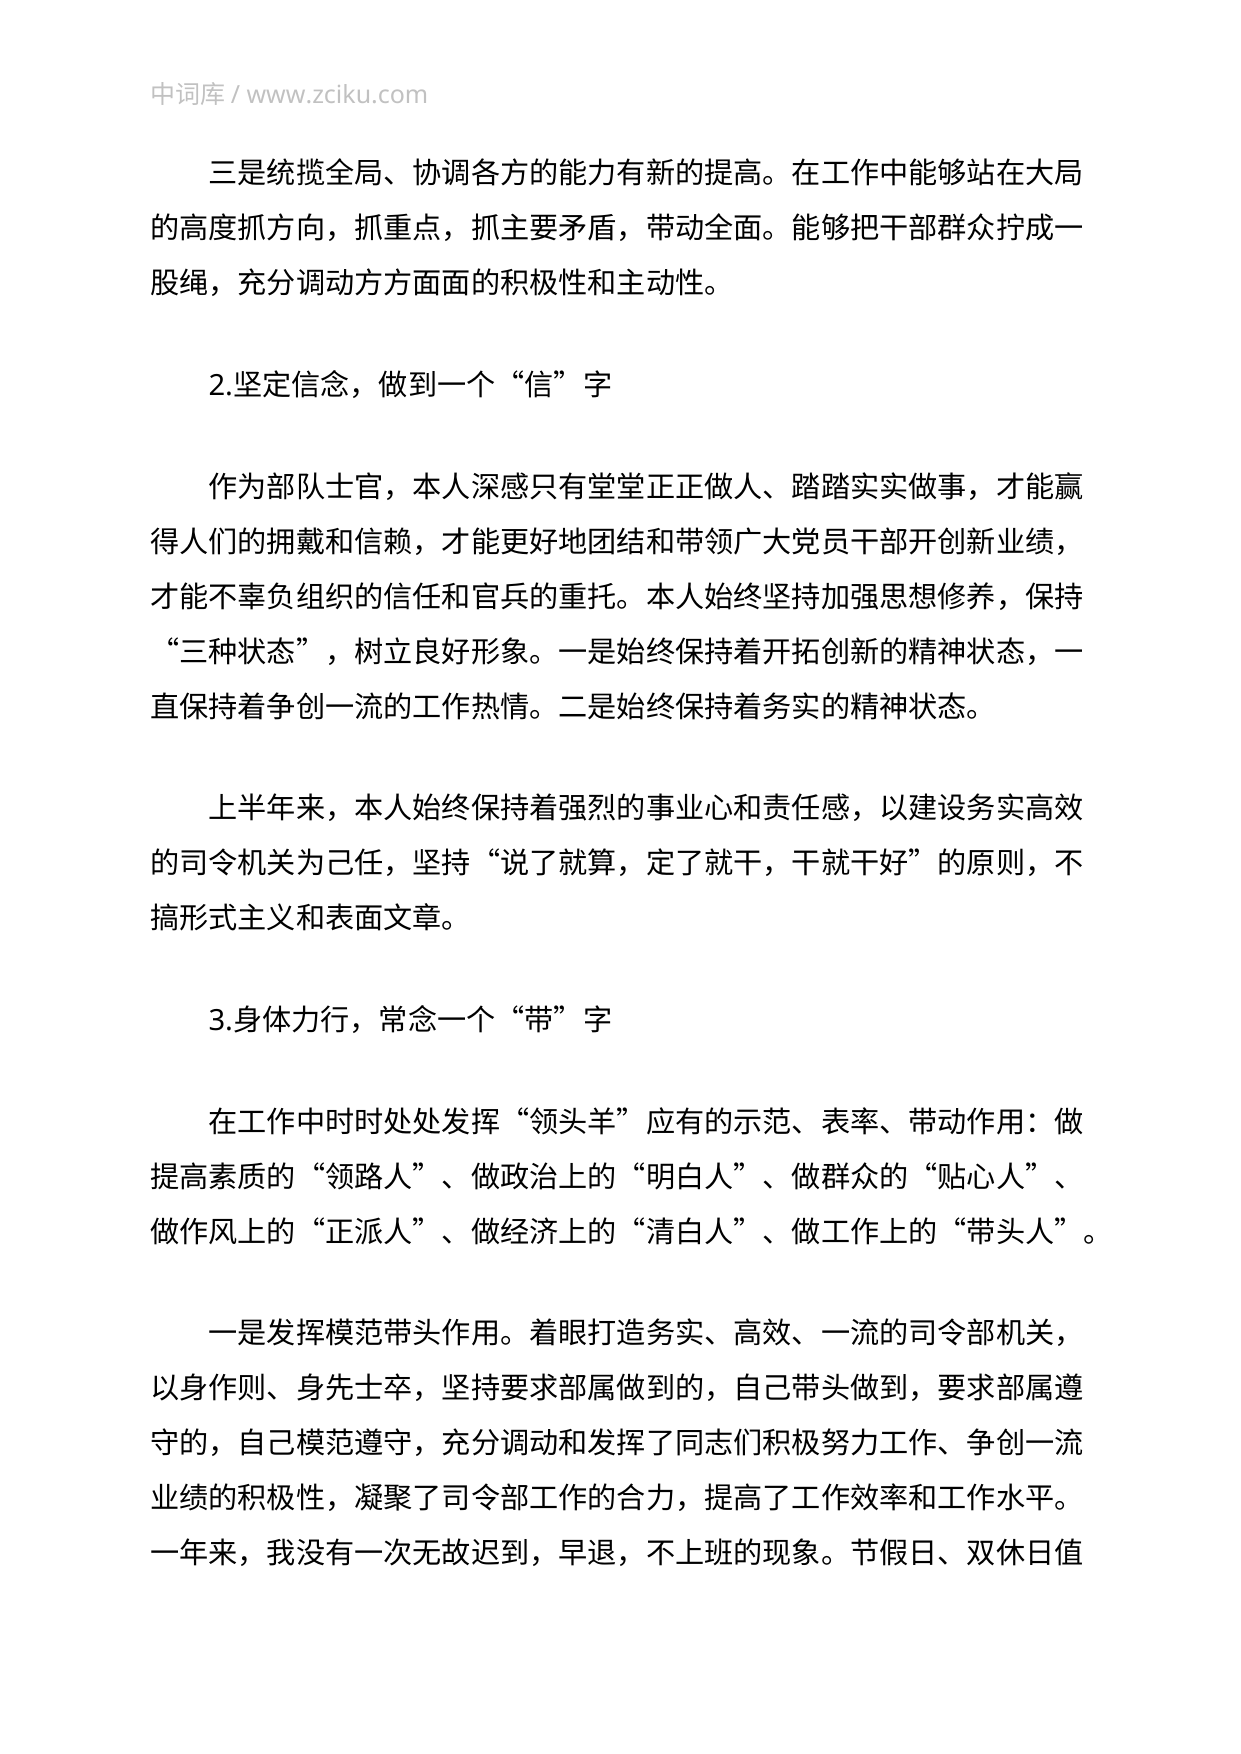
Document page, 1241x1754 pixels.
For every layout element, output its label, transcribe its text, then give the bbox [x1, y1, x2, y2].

text 3.身体力行，常念一个“带”字 [150, 996, 1090, 1039]
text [150, 1310, 1090, 1572]
text 上半年来，本人始终保持着强烈的事业心和责任感，以建设务实高效的司令机关为己任，坚持“说了就算，定了就干，干就干好”的原则，不搞形式主义和表面文章。 [150, 785, 1090, 937]
text 2.坚定信念，做到一个“信”字 [150, 362, 1090, 404]
text 三是统揽全局、协调各方的能力有新的提高。在工作中能够站在大局的高度抓方向，抓重点，抓主要矛盾，带动全面。能够把干部群众拧成一股绳，充分调动方方面面的积极性和主动性。 [150, 150, 1090, 302]
text 在工作中时时处处发挥“领头羊”应有的示范、表率、带动作用：做提高素质的“领路人”、做政治上的“明白人”、做群众的“贴心人”、做作风上的“正派人”、做经济上的“清白人”、做工作上的“带头人”。 [150, 1098, 1090, 1251]
text 作为部队士官，本人深感只有堂堂正正做人、踏踏实实做事，才能赢得人们的拥戴和信赖，才能更好地团结和带领广大党员干部开创新业绩，才能不辜负组织的信任和官兵的重托。本人始终坚持加强思想修养，保持“三种状态”，树立良好形象。一是始终保持着开拓创新的精神状态，一直保持着争创一流的工作热情。二是始终保持着务实的精神状态。 [150, 463, 1090, 725]
